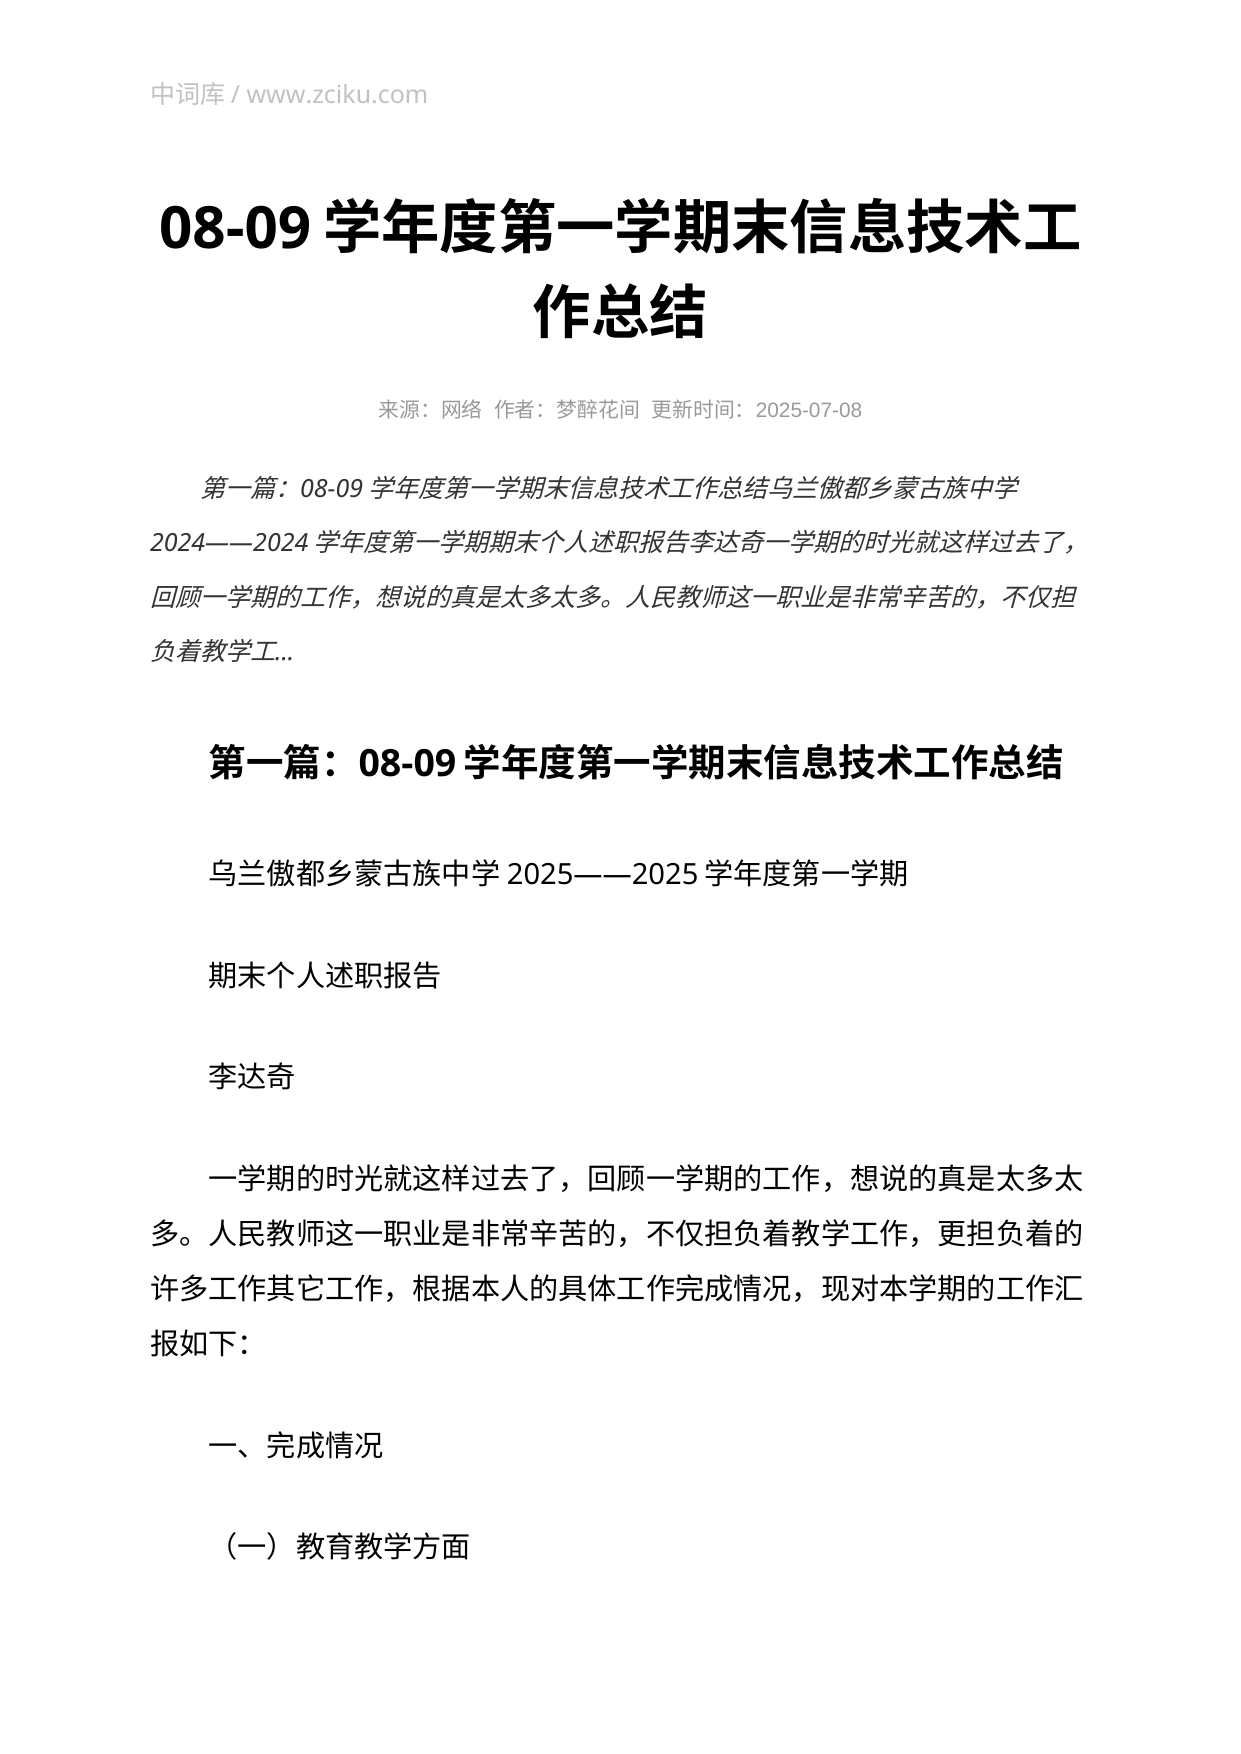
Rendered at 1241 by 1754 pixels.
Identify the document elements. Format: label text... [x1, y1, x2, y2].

text （一）教育教学方面 [150, 1524, 1090, 1566]
text 期末个人述职报告 [150, 952, 1090, 994]
text 来源：网络 作者：梦醉花间 更新时间：2025-07-08 [150, 397, 1090, 421]
text 李达奇 [150, 1054, 1090, 1096]
text 一、完成情况 [150, 1422, 1090, 1464]
text 第一篇：08-09学年度第一学期末信息技术工作总结 [150, 733, 1090, 787]
text 乌兰傲都乡蒙古族中学 2025――2025学年度第一学期 [150, 850, 1090, 893]
text 第一篇：08-09学年度第一学期末信息技术工作总结乌兰傲都乡蒙古族中学 2024――2024学年度第一学期期末个人述职报告李达奇一学期的时光就这样过去了，回顾一学期的工作，想说的真是太多太多。人民教师这一职业是非常辛苦的，不仅担负着教学工... [150, 468, 1090, 668]
text 一学期的时光就这样过去了，回顾一学期的工作，想说的真是太多太多。人民教师这一职业是非常辛苦的，不仅担负着教学工作，更担负着的许多工作其它工作，根据本人的具体工作完成情况，现对本学期的工作汇报如下： [150, 1156, 1090, 1363]
subtitle 08-09学年度第一学期末信息技术工作总结 [150, 181, 1090, 351]
